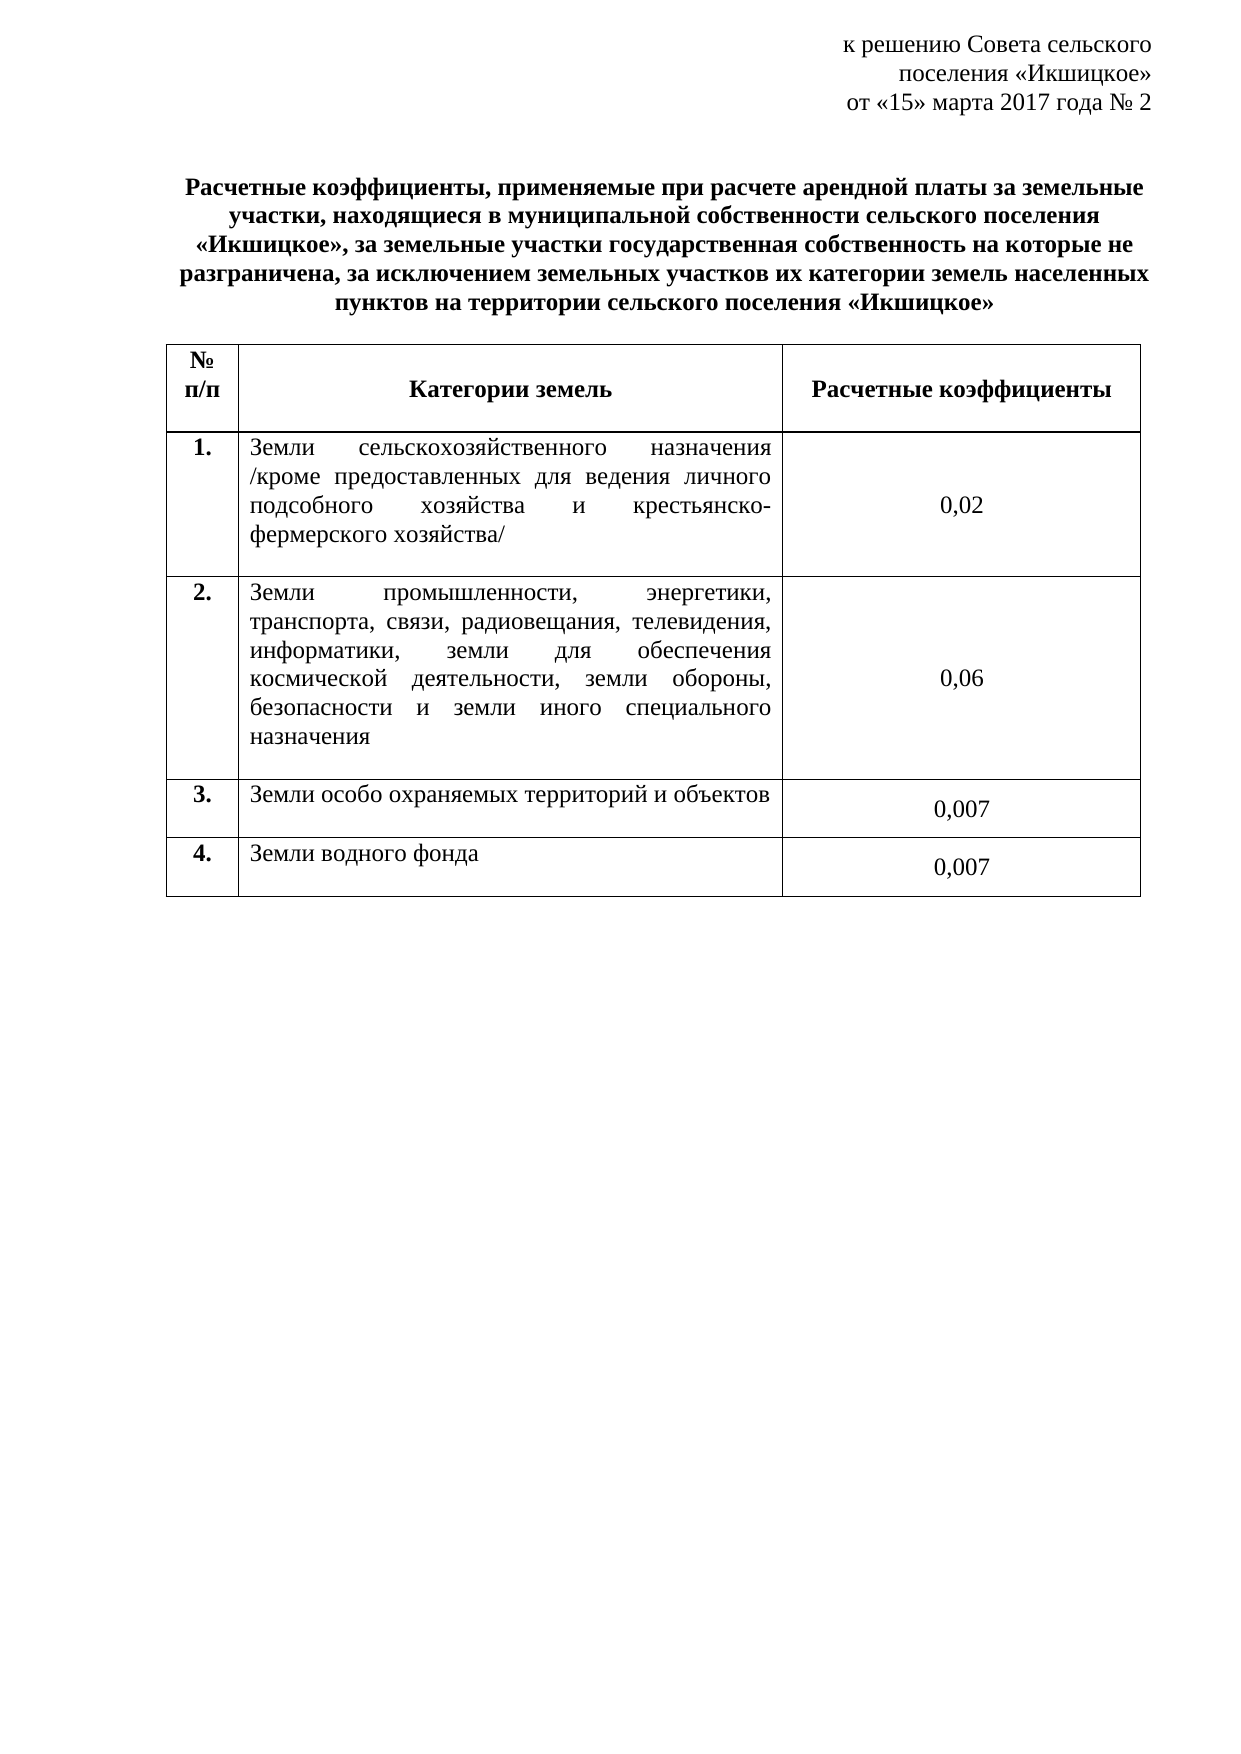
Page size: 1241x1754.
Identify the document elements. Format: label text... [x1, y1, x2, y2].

table_cell 0,06 [783, 577, 1140, 778]
table_cell Земли промышленности, энергетики, транспорта, связи, радиовещания, телевидения, информатики, земли для обеспечения космической деятельности, земли обороны, безопасности и земли иного специального назначения [239, 577, 782, 778]
table_cell Земли сельскохозяйственного назначения /кроме предоставленных для ведения личного подсобного хозяйства и крестьянско-фермерского хозяйства/ [239, 433, 782, 576]
table_cell Земли особо охраняемых территорий и объектов [239, 780, 782, 837]
table_header Расчетные коэффициенты [783, 345, 1140, 431]
text Расчетные коэффициенты, применяемые при расчете арендной платы за земельные участки, находящиеся в муниципальной собственности сельского поселения «Икшицкое», за земельные участки государственная собственность на которые не разграничена, за исключением земельных участков их категории земель населенных пунктов на территории сельского поселения «Икшицкое» [177, 172, 1152, 315]
table_cell 1. [167, 433, 238, 576]
table_cell 0,02 [783, 433, 1140, 576]
table_cell 3. [167, 780, 238, 837]
table_header № п/п [167, 345, 238, 431]
table_header Категории земель [239, 345, 782, 431]
table_cell 2. [167, 577, 238, 778]
text поселения «Икшицкое» [177, 58, 1152, 87]
table_cell 0,007 [783, 780, 1140, 837]
text от «15» марта 2017 года № 2 [177, 87, 1152, 116]
table_cell 4. [167, 838, 238, 896]
table_cell 0,007 [783, 838, 1140, 896]
table_cell Земли водного фонда [239, 838, 782, 896]
text к решению Совета сельского [177, 29, 1152, 58]
